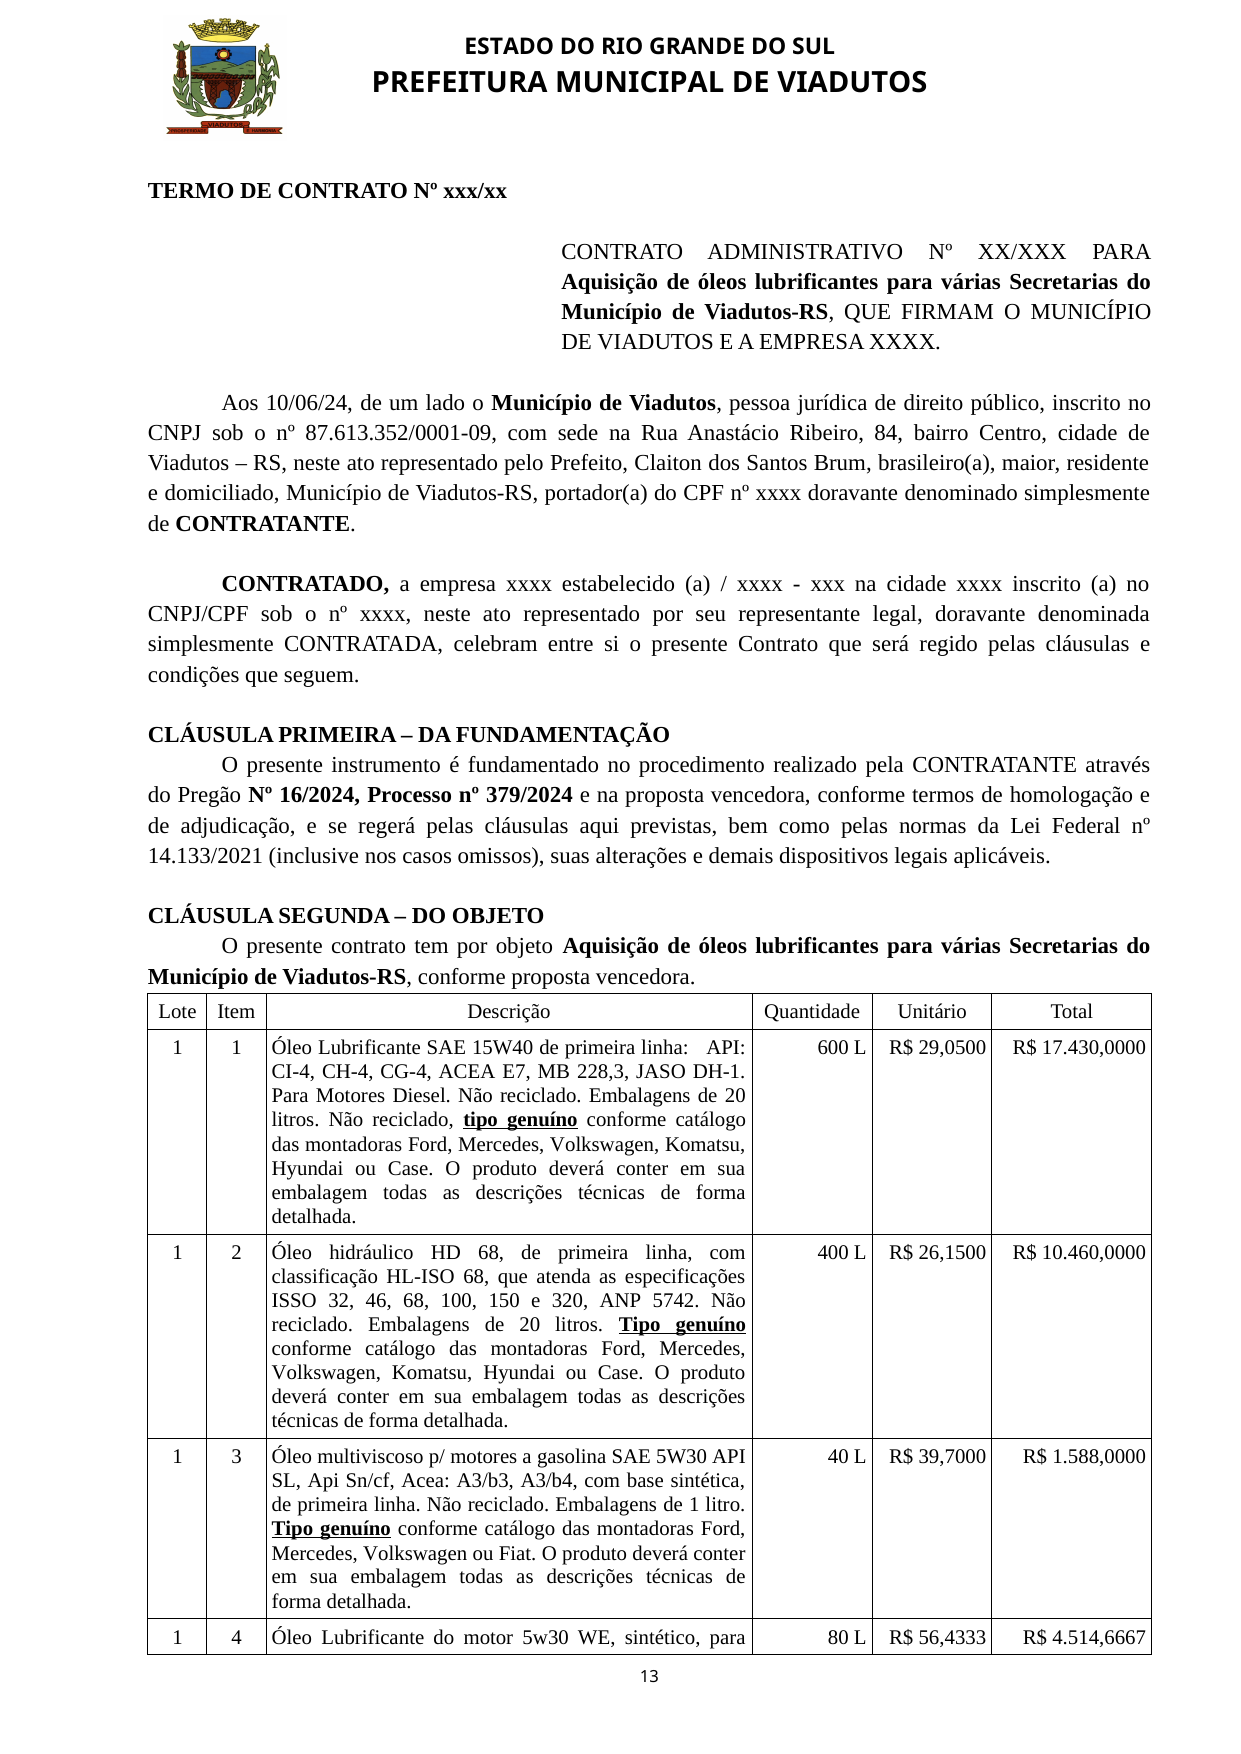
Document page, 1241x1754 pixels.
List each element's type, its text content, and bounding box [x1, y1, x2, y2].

table_cell R$ 56,4333 [873, 1619, 991, 1654]
text Aos 10/06/24, de um lado o Município de Viadutos, pessoa jurídica de direito público, inscrito no CNPJ sob o nº 87.613.352/0001-09, com sede na Rua Anastácio Ribeiro, 84, bairro Centro, cidade de Viadutos – RS, neste ato representado pelo Prefeito, Claiton dos Santos Brum, brasileiro(a), maior, residente e domiciliado, Município de Viadutos-RS, portador(a) do CPF nº xxxx doravante denominado simplesmente de CONTRATANTE. [148, 389, 1152, 536]
text TERMO DE CONTRATO Nº xxx/xx [148, 177, 1152, 204]
table_header Quantidade [753, 994, 872, 1029]
table_cell 400 L [753, 1235, 872, 1438]
table_cell Óleo hidráulico HD 68, de primeira linha, com classificação HL-ISO 68, que atenda as especificações ISSO 32, 46, 68, 100, 150 e 320, ANP 5742. Não reciclado. Embalagens de 20 litros. Tipo genuíno conforme catálogo das montadoras Ford, Mercedes, Volkswagen, Komatsu, Hyundai ou Case. O produto deverá conter em sua embalagem todas as descrições técnicas de forma detalhada. [267, 1235, 752, 1438]
table_header Unitário [873, 994, 991, 1029]
table_cell 1 [148, 1235, 206, 1438]
table_header Lote [148, 994, 206, 1029]
table_cell 2 [207, 1235, 266, 1438]
table_cell R$ 4.514,6667 [992, 1619, 1151, 1654]
table_cell 80 L [753, 1619, 872, 1654]
table_cell 1 [148, 1619, 206, 1654]
table_cell 3 [207, 1439, 266, 1618]
text CLÁUSULA PRIMEIRA – DA FUNDAMENTAÇÃO [148, 721, 1152, 747]
text O presente instrumento é fundamentado no procedimento realizado pela CONTRATANTE através do Pregão Nº 16/2024, Processo nº 379/2024 e na proposta vencedora, conforme termos de homologação e de adjudicação, e se regerá pelas cláusulas aqui previstas, bem como pelas normas da Lei Federal nº 14.133/2021 (inclusive nos casos omissos), suas alterações e demais dispositivos legais aplicáveis. [148, 751, 1152, 868]
text O presente contrato tem por objeto Aquisição de óleos lubrificantes para várias Secretarias do Município de Viadutos-RS, conforme proposta vencedora. [148, 932, 1152, 989]
table_cell R$ 10.460,0000 [992, 1235, 1151, 1438]
table_cell Óleo Lubrificante SAE 15W40 de primeira linha: API: CI-4, CH-4, CG-4, ACEA E7, MB 228,3, JASO DH-1. Para Motores Diesel. Não reciclado. Embalagens de 20 litros. Não reciclado, tipo genuíno conforme catálogo das montadoras Ford, Mercedes, Volkswagen, Komatsu, Hyundai ou Case. O produto deverá conter em sua embalagem todas as descrições técnicas de forma detalhada. [267, 1030, 752, 1233]
table_cell R$ 1.588,0000 [992, 1439, 1151, 1618]
table_cell R$ 26,1500 [873, 1235, 991, 1438]
table_cell 1 [207, 1030, 266, 1233]
table_cell R$ 17.430,0000 [992, 1030, 1151, 1233]
table_cell R$ 39,7000 [873, 1439, 991, 1618]
text CONTRATADO, a empresa xxxx estabelecido (a) / xxxx - xxx na cidade xxxx inscrito (a) no CNPJ/CPF sob o nº xxxx, neste ato representado por seu representante legal, doravante denominada simplesmente CONTRATADA, celebram entre si o presente Contrato que será regido pelas cláusulas e condições que seguem. [148, 570, 1152, 687]
text CONTRATO ADMINISTRATIVO Nº XX/XXX PARA Aquisição de óleos lubrificantes para várias Secretarias do Município de Viadutos-RS, QUE FIRMAM O MUNICÍPIO DE VIADUTOS E A EMPRESA XXXX. [561, 238, 1152, 355]
table_header Item [207, 994, 266, 1029]
table_header Descrição [267, 994, 752, 1029]
table_cell R$ 29,0500 [873, 1030, 991, 1233]
picture [162, 15, 288, 141]
text CLÁUSULA SEGUNDA – DO OBJETO [148, 902, 1152, 929]
table_cell 40 L [753, 1439, 872, 1618]
table_cell Óleo multiviscoso p/ motores a gasolina SAE 5W30 API SL, Api Sn/cf, Acea: A3/b3, A3/b4, com base sintética, de primeira linha. Não reciclado. Embalagens de 1 litro. Tipo genuíno conforme catálogo das montadoras Ford, Mercedes, Volkswagen ou Fiat. O produto deverá conter em sua embalagem todas as descrições técnicas de forma detalhada. [267, 1439, 752, 1618]
table_cell 1 [148, 1439, 206, 1618]
table_cell 600 L [753, 1030, 872, 1233]
table_cell 4 [207, 1619, 266, 1654]
table_cell 1 [148, 1030, 206, 1233]
table_header Total [992, 994, 1151, 1029]
